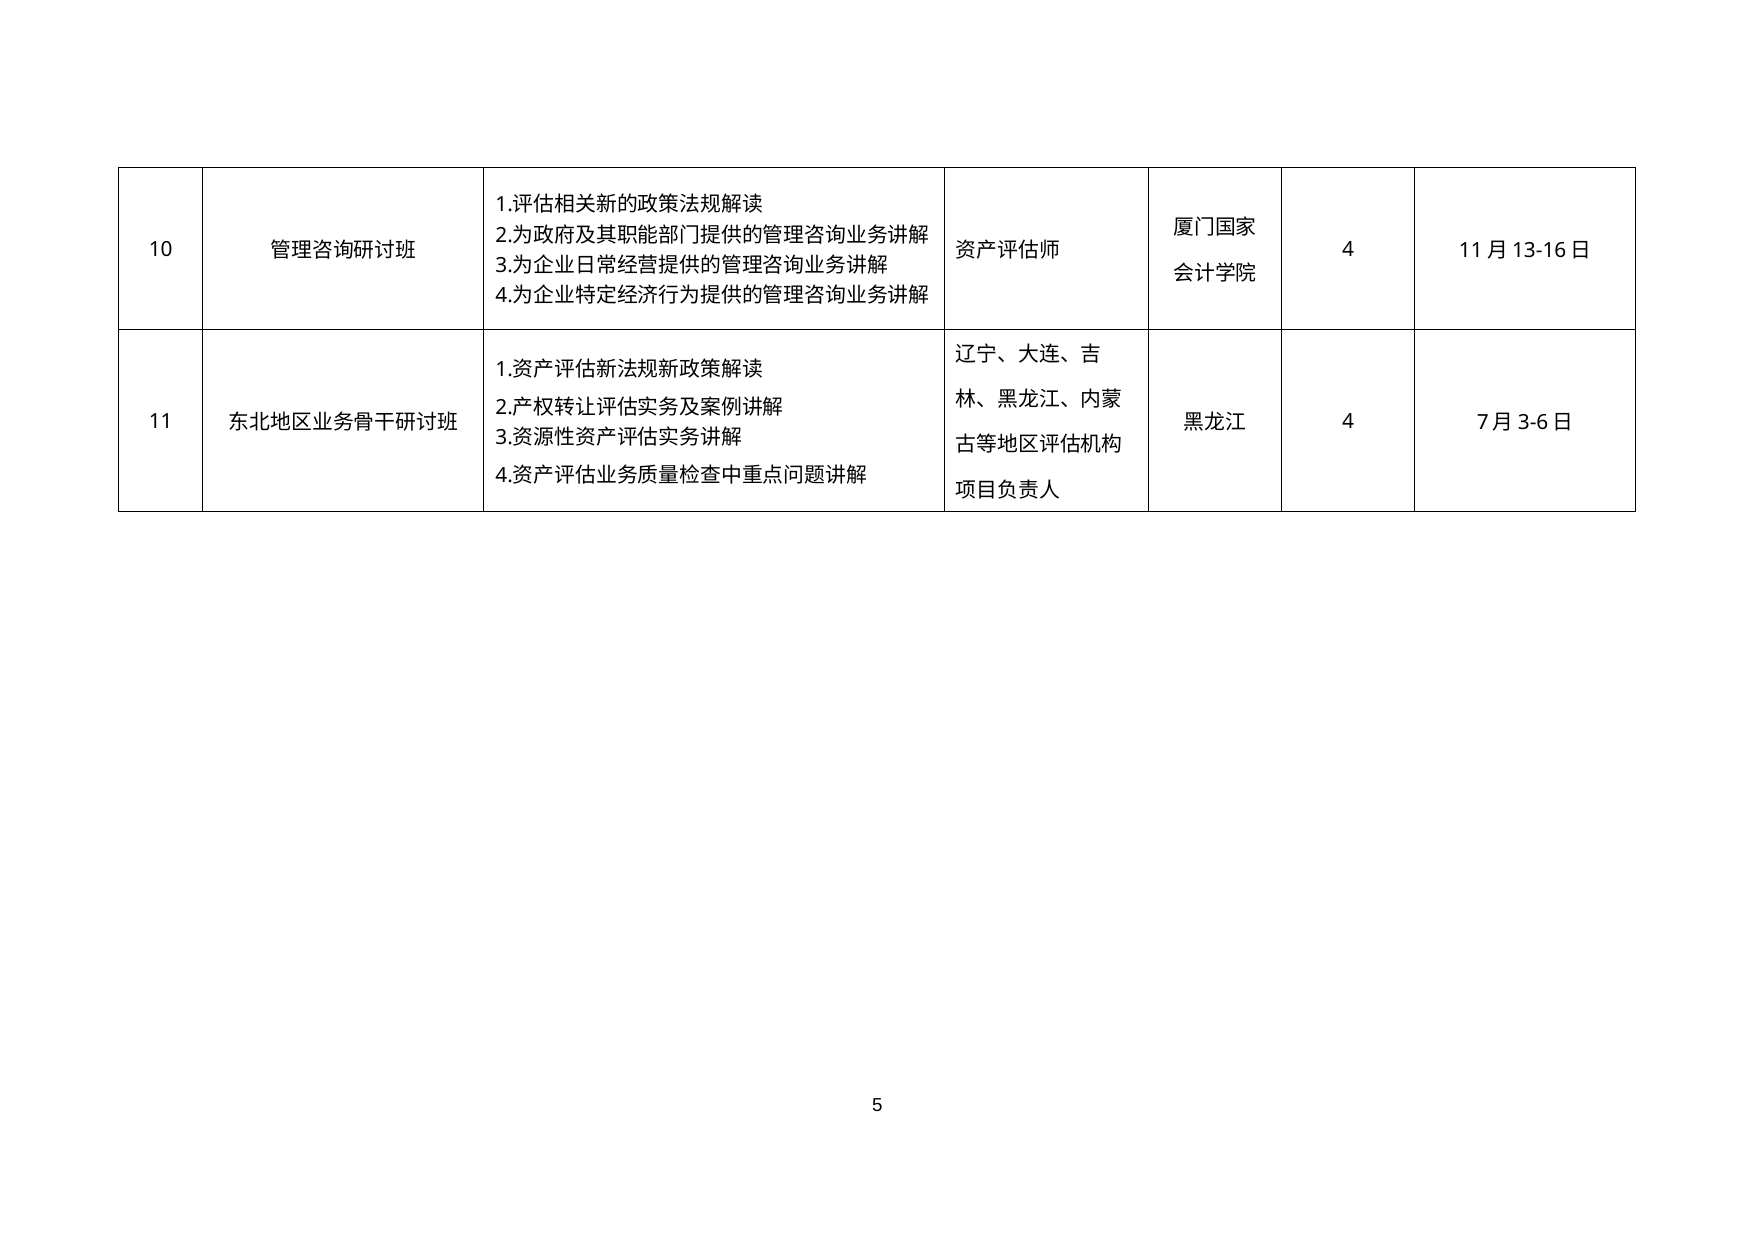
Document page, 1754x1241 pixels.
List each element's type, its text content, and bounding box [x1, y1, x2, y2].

table_cell 4 [1282, 168, 1414, 328]
table_cell 1.资产评估新法规新政策解读 2.产权转让评估实务及案例讲解 3.资源性资产评估实务讲解 4.资产评估业务质量检查中重点问题讲解 [484, 330, 944, 511]
table_cell 11月13-16日 [1415, 168, 1635, 328]
table_cell 7月3-6日 [1415, 330, 1635, 511]
table_cell 辽宁、大连、吉林、黑龙江、内蒙古等地区评估机构项目负责人 [945, 330, 1148, 511]
table_cell 10 [119, 168, 202, 328]
table_cell 黑龙江 [1149, 330, 1281, 511]
table_cell 11 [119, 330, 202, 511]
table_cell 东北地区业务骨干研讨班 [203, 330, 483, 511]
table_cell 厦门国家 会计学院 [1149, 168, 1281, 328]
table_cell 资产评估师 [945, 168, 1148, 328]
table_cell 1.评估相关新的政策法规解读 2.为政府及其职能部门提供的管理咨询业务讲解 3.为企业日常经营提供的管理咨询业务讲解 4.为企业特定经济行为提供的管理咨询业务讲解 [484, 168, 944, 328]
table_cell 4 [1282, 330, 1414, 511]
table_cell 管理咨询研讨班 [203, 168, 483, 328]
